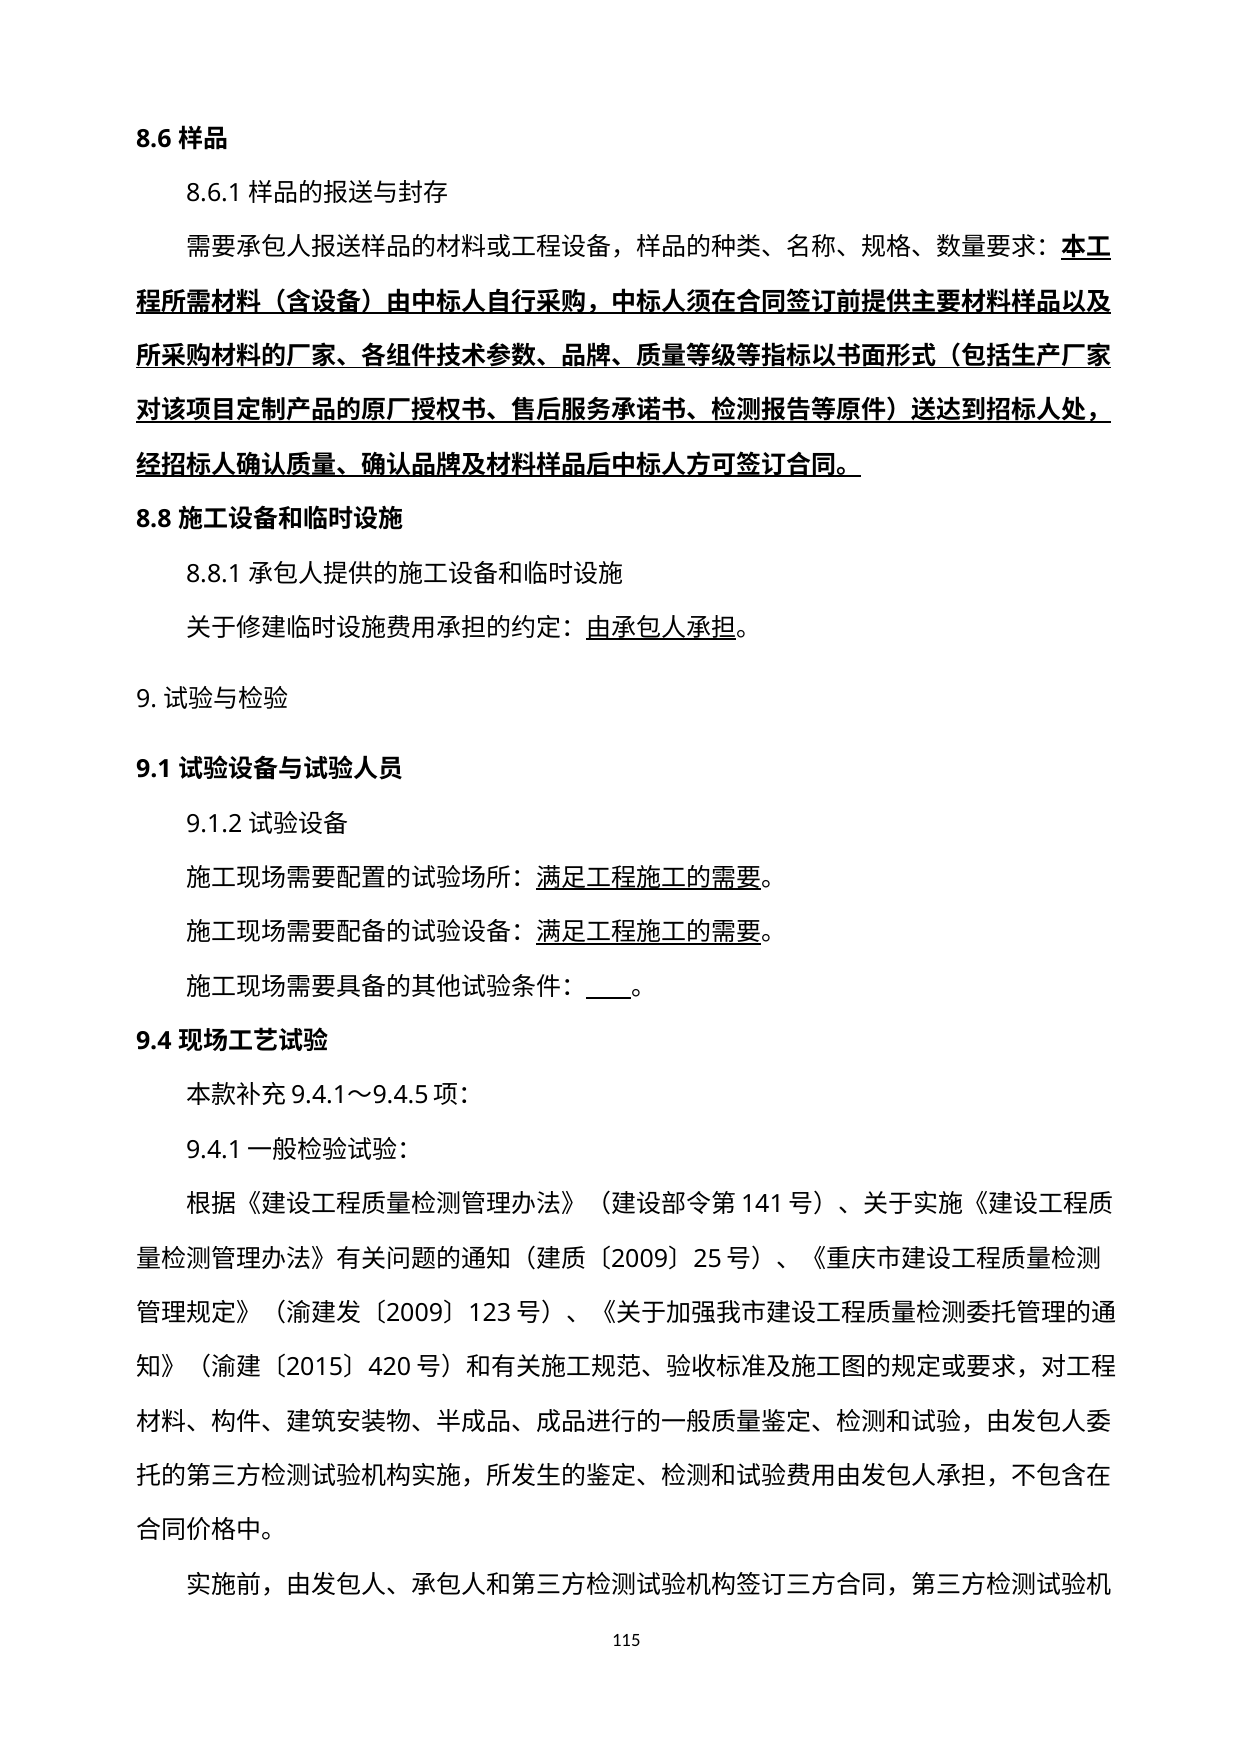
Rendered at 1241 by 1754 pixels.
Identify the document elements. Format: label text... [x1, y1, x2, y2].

subtitle 8.8 施工设备和临时设施 [136, 499, 1116, 535]
subtitle 9. 试验与检验 [136, 678, 1116, 714]
subtitle 9.4 现场工艺试验 [136, 1021, 1116, 1057]
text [136, 1564, 1116, 1601]
text 本款补充9.4.1～9.4.5项： [136, 1075, 1116, 1111]
text 8.8.1 承包人提供的施工设备和临时设施 [136, 553, 1116, 589]
text 8.6.1 样品的报送与封存 [136, 172, 1116, 209]
text 需要承包人报送样品的材料或工程设备，样品的种类、名称、规格、数量要求：本工程所需材料（含设备）由中标人自行采购，中标人须在合同签订前提供主要材料样品以及所采购材料的厂家、各组件技术参数、品牌、质量等级等指标以书面形式（包括生产厂家对该项目定制产品的原厂授权书、售后服务承诺书、检测报告等原件）送达到招标人处，经招标人确认质量、确认品牌及材料样品后中标人方可签订合同。 [136, 227, 1116, 481]
text 施工现场需要配备的试验设备：满足工程施工的需要。 [136, 912, 1116, 948]
text 根据《建设工程质量检测管理办法》（建设部令第141号）、关于实施《建设工程质量检测管理办法》有关问题的通知（建质〔2009〕25号）、《重庆市建设工程质量检测管理规定》（渝建发〔2009〕123号）、《关于加强我市建设工程质量检测委托管理的通知》（渝建〔2015〕420号）和有关施工规范、验收标准及施工图的规定或要求，对工程材料、构件、建筑安装物、半成品、成品进行的一般质量鉴定、检测和试验，由发包人委托的第三方检测试验机构实施，所发生的鉴定、检测和试验费用由发包人承担，不包含在合同价格中。 [136, 1184, 1116, 1546]
subtitle 9.1 试验设备与试验人员 [136, 749, 1116, 785]
text 9.1.2 试验设备 [136, 803, 1116, 839]
text 关于修建临时设施费用承担的约定：由承包人承担。 [136, 607, 1116, 644]
text 施工现场需要具备的其他试验条件： 。 [136, 966, 1116, 1002]
text 施工现场需要配置的试验场所：满足工程施工的需要。 [136, 857, 1116, 894]
subtitle 8.6 样品 [136, 118, 1116, 154]
text 9.4.1一般检验试验： [136, 1129, 1116, 1166]
